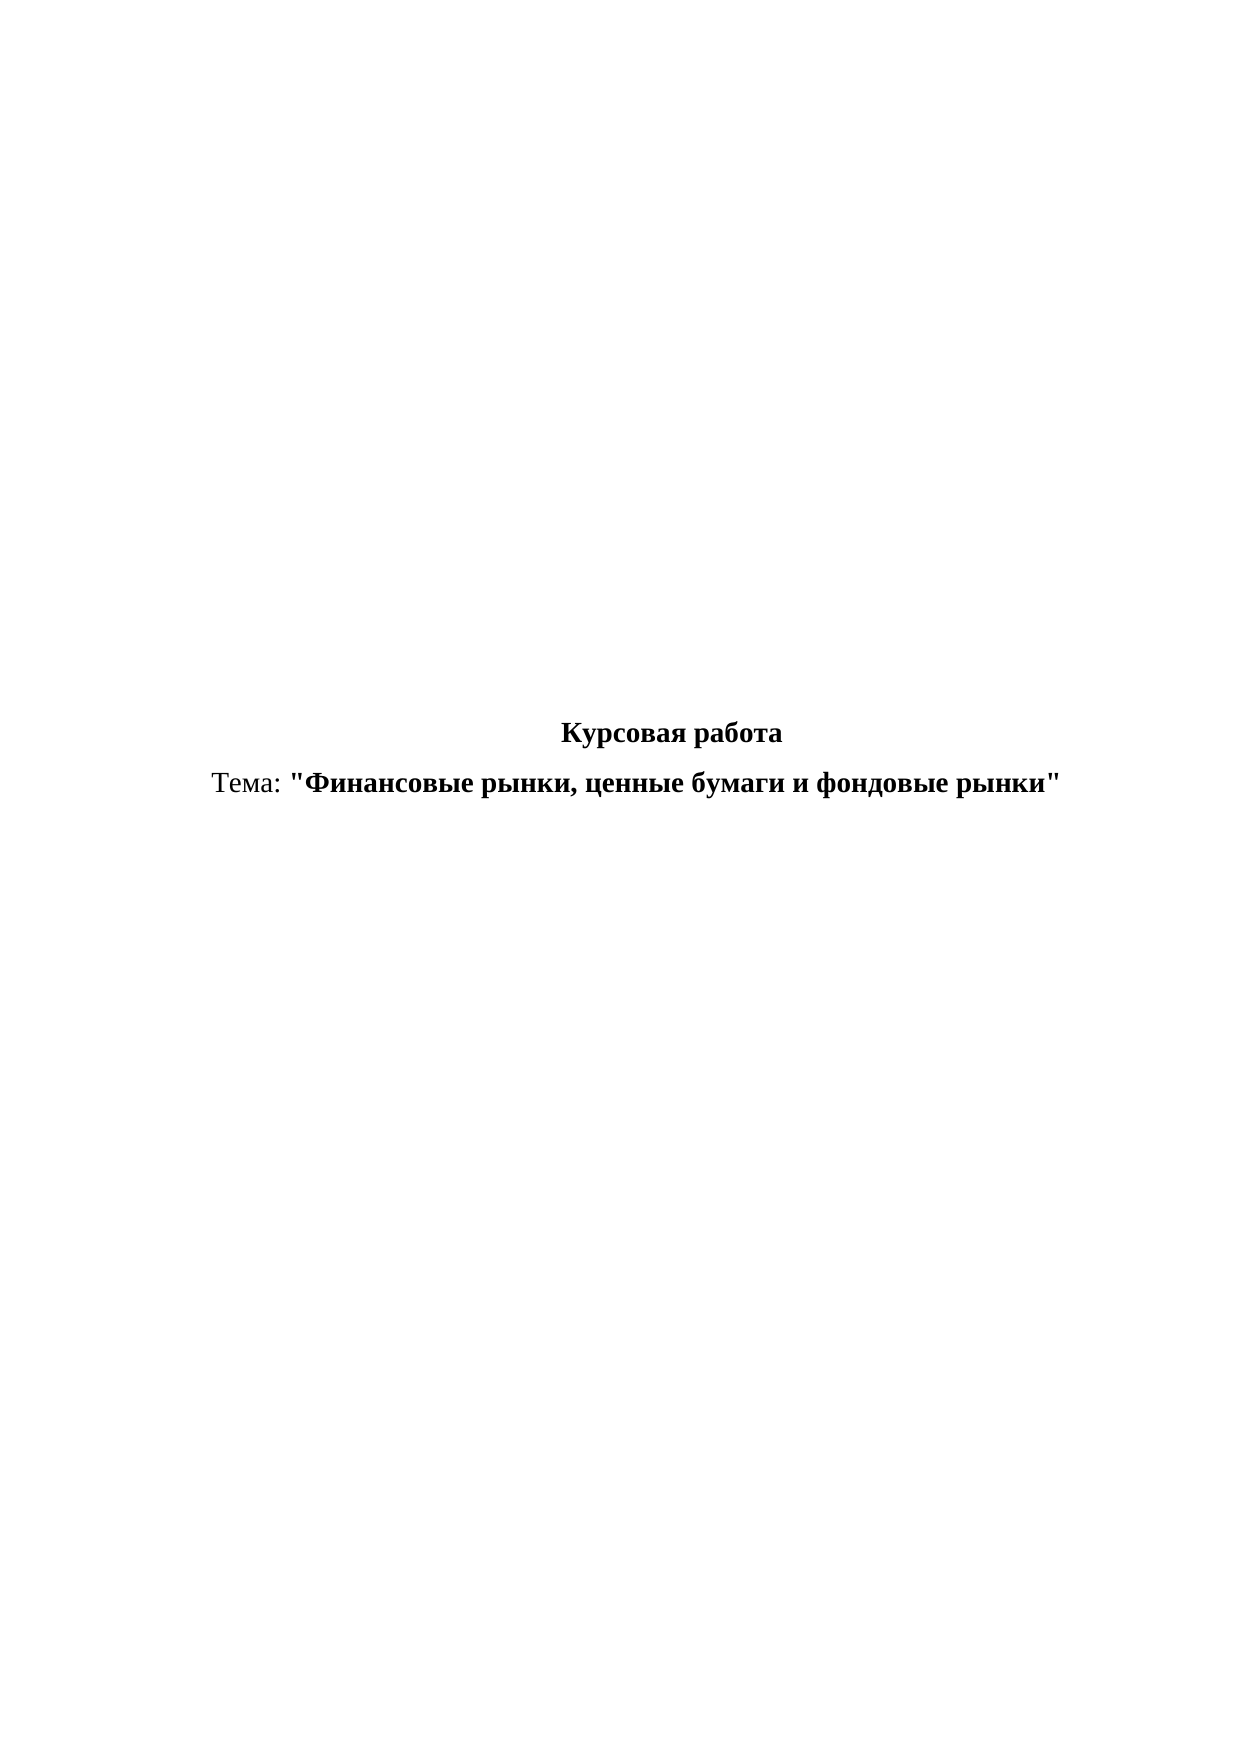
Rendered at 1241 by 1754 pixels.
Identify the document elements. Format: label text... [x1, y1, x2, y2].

text Тема: "Финансовые рынки, ценные бумаги и фондовые рынки" [121, 765, 1152, 798]
text Курсовая работа [177, 715, 1152, 748]
